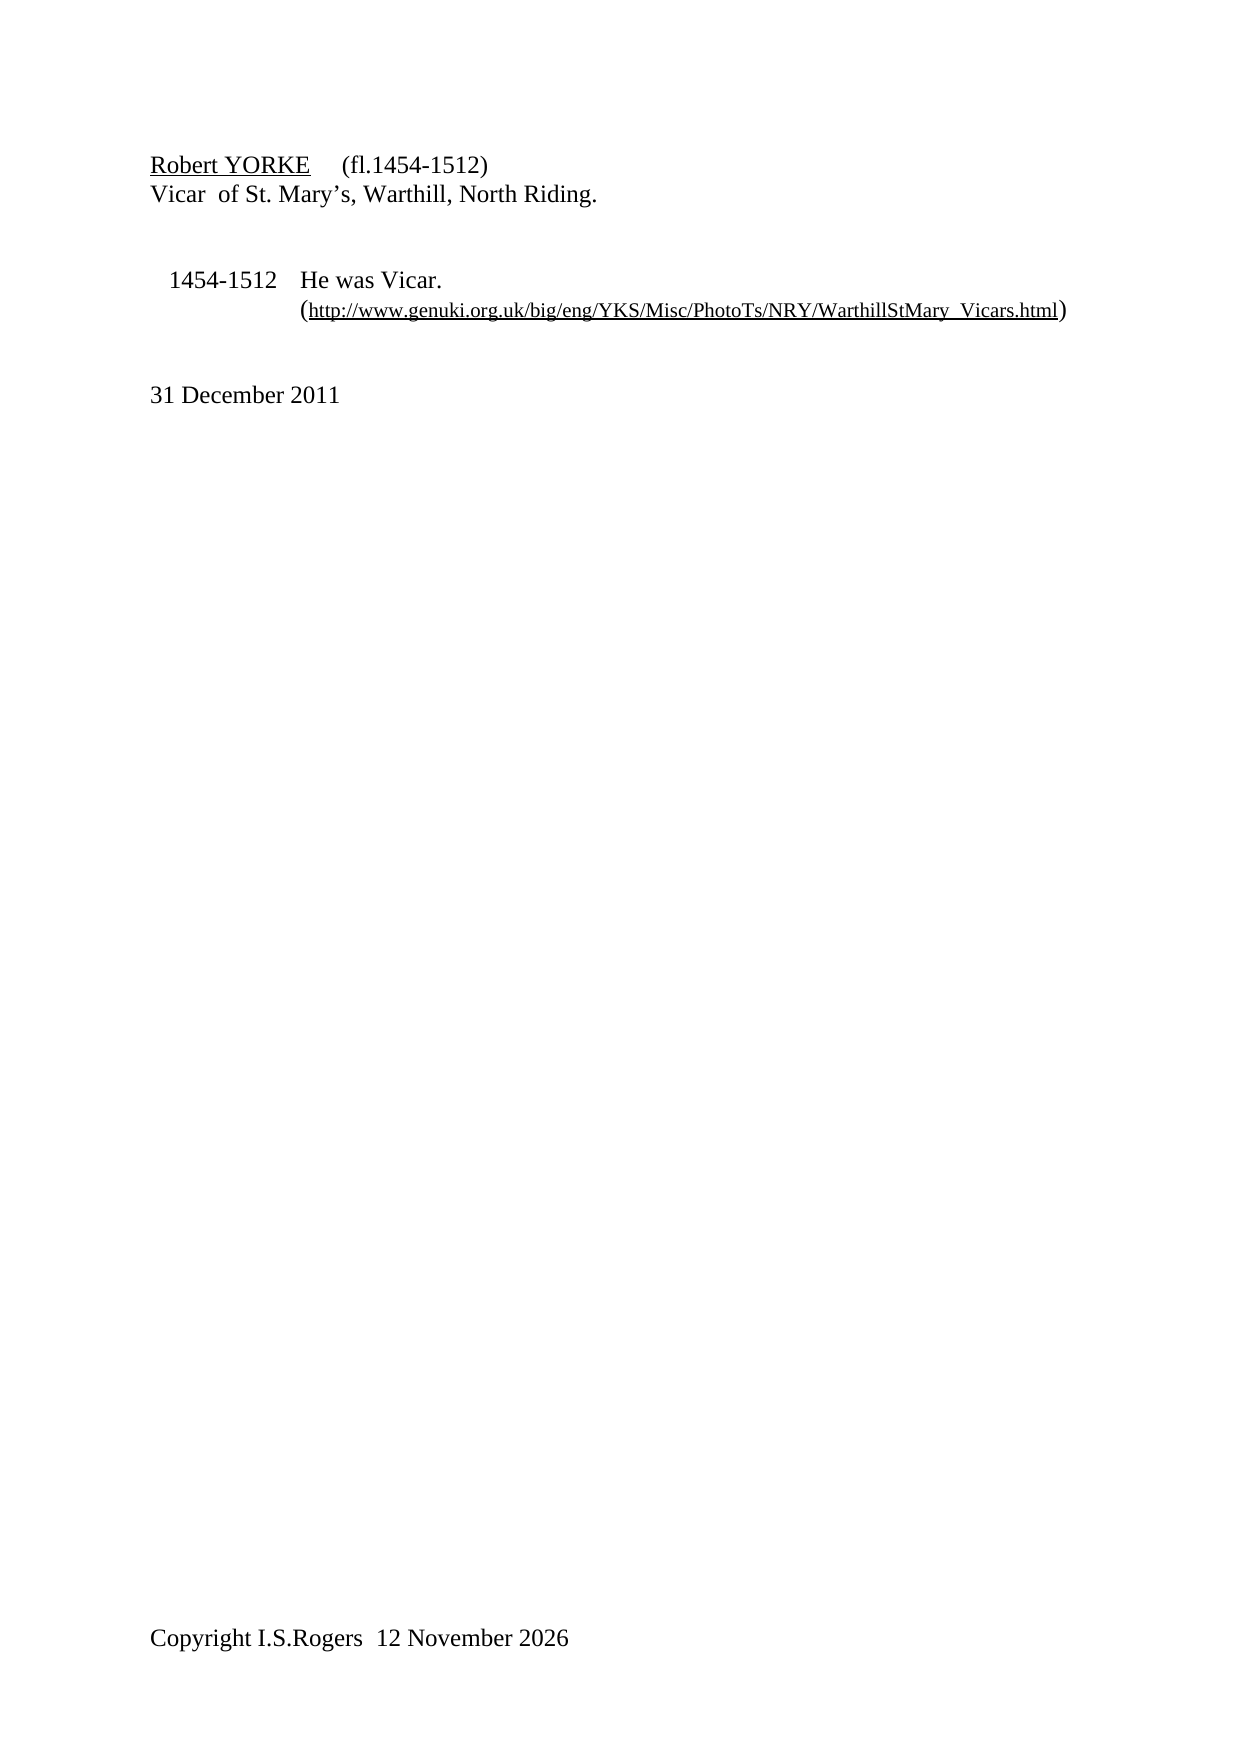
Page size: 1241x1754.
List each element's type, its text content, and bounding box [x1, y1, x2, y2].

text 31 December 2011 [150, 380, 1090, 409]
text 1454-1512 He was Vicar. [150, 265, 1090, 294]
text Robert YORKE (fl.1454-1512) [150, 150, 1090, 179]
text Vicar of St. Mary’s, Warthill, North Riding. [150, 179, 1090, 207]
text (http://www.genuki.org.uk/big/eng/YKS/Misc/PhotoTs/NRY/WarthillStMary_Vicars.html) [150, 294, 1090, 322]
